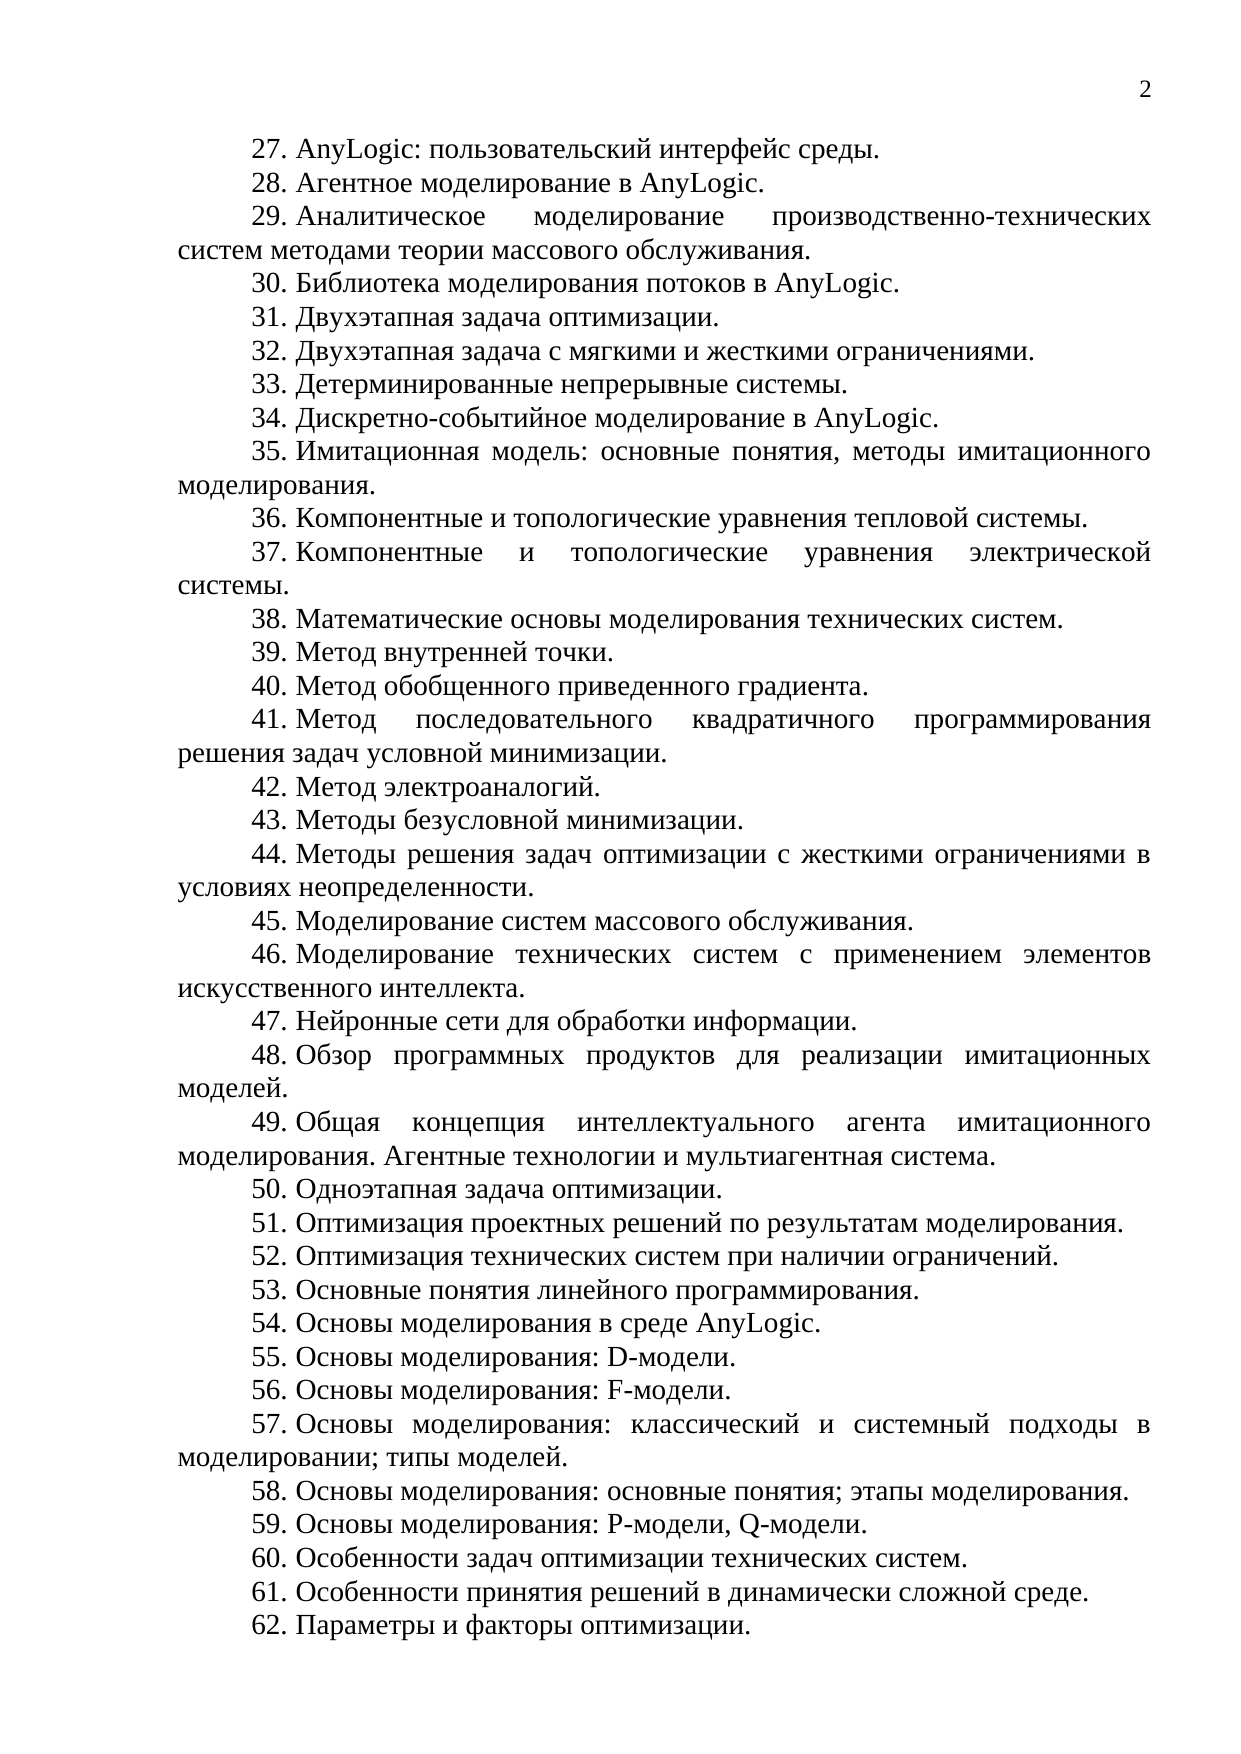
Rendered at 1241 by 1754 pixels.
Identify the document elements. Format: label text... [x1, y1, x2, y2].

list Метод последовательного квадратичного программирования решения задач условной минимизации. [177, 702, 1152, 769]
list Основы моделирования: Р‑модели, Q-модели. [177, 1507, 1152, 1540]
list Математические основы моделирования технических систем. [177, 601, 1152, 634]
list Параметры и факторы оптимизации. [177, 1607, 1152, 1641]
list Обзор программных продуктов для реализации имитационных моделей. [177, 1037, 1152, 1104]
list Компонентные и топологические уравнения электрической системы. [177, 534, 1152, 601]
list Моделирование технических систем с применением элементов искусственного интеллекта. [177, 936, 1152, 1003]
list Оптимизация технических систем при наличии ограничений. [177, 1238, 1152, 1272]
list Метод обобщенного приведенного градиента. [177, 668, 1152, 702]
list Детерминированные непрерывные системы. [177, 366, 1152, 400]
list Двухэтапная задача с мягкими и жесткими ограничениями. [177, 333, 1152, 366]
list Библиотека моделирования потоков в AnyLogic. [177, 266, 1152, 299]
list Одноэтапная задача оптимизации. [177, 1171, 1152, 1205]
list Методы безусловной минимизации. [177, 802, 1152, 836]
list AnyLogic: пользовательский интерфейс среды. [177, 131, 1152, 165]
list Общая концепция интеллектуального агента имитационного моделирования. Агентные технологии и мультиагентная система. [177, 1104, 1152, 1171]
list Методы решения задач оптимизации с жесткими ограничениями в условиях неопределенности. [177, 836, 1152, 903]
list Компонентные и топологические уравнения тепловой системы. [177, 500, 1152, 534]
list Основы моделирования: D‑модели. [177, 1339, 1152, 1372]
list Основы моделирования: F‑модели. [177, 1372, 1152, 1406]
list Моделирование систем массового обслуживания. [177, 903, 1152, 936]
list Метод внутренней точки. [177, 634, 1152, 668]
list Особенности задач оптимизации технических систем. [177, 1540, 1152, 1574]
list Агентное моделирование в AnyLogic. [177, 165, 1152, 198]
list Дискретно-событийное моделирование в AnyLogic. [177, 400, 1152, 433]
list Основы моделирования: классический и системный подходы в моделировании; типы моделей. [177, 1406, 1152, 1473]
list Имитационная модель: основные понятия, методы имитационного моделирования. [177, 433, 1152, 500]
list Основы моделирования: основные понятия; этапы моделирования. [177, 1473, 1152, 1507]
list Оптимизация проектных решений по результатам моделирования. [177, 1205, 1152, 1238]
list Особенности принятия решений в динамически сложной среде. [177, 1574, 1152, 1607]
list Двухэтапная задача оптимизации. [177, 299, 1152, 333]
list Метод электроаналогий. [177, 769, 1152, 802]
list Нейронные сети для обработки информации. [177, 1003, 1152, 1037]
list Основы моделирования в среде AnyLogic. [177, 1305, 1152, 1339]
list Аналитическое моделирование производственно-технических систем методами теории массового обслуживания. [177, 198, 1152, 266]
list Основные понятия линейного программирования. [177, 1272, 1152, 1305]
